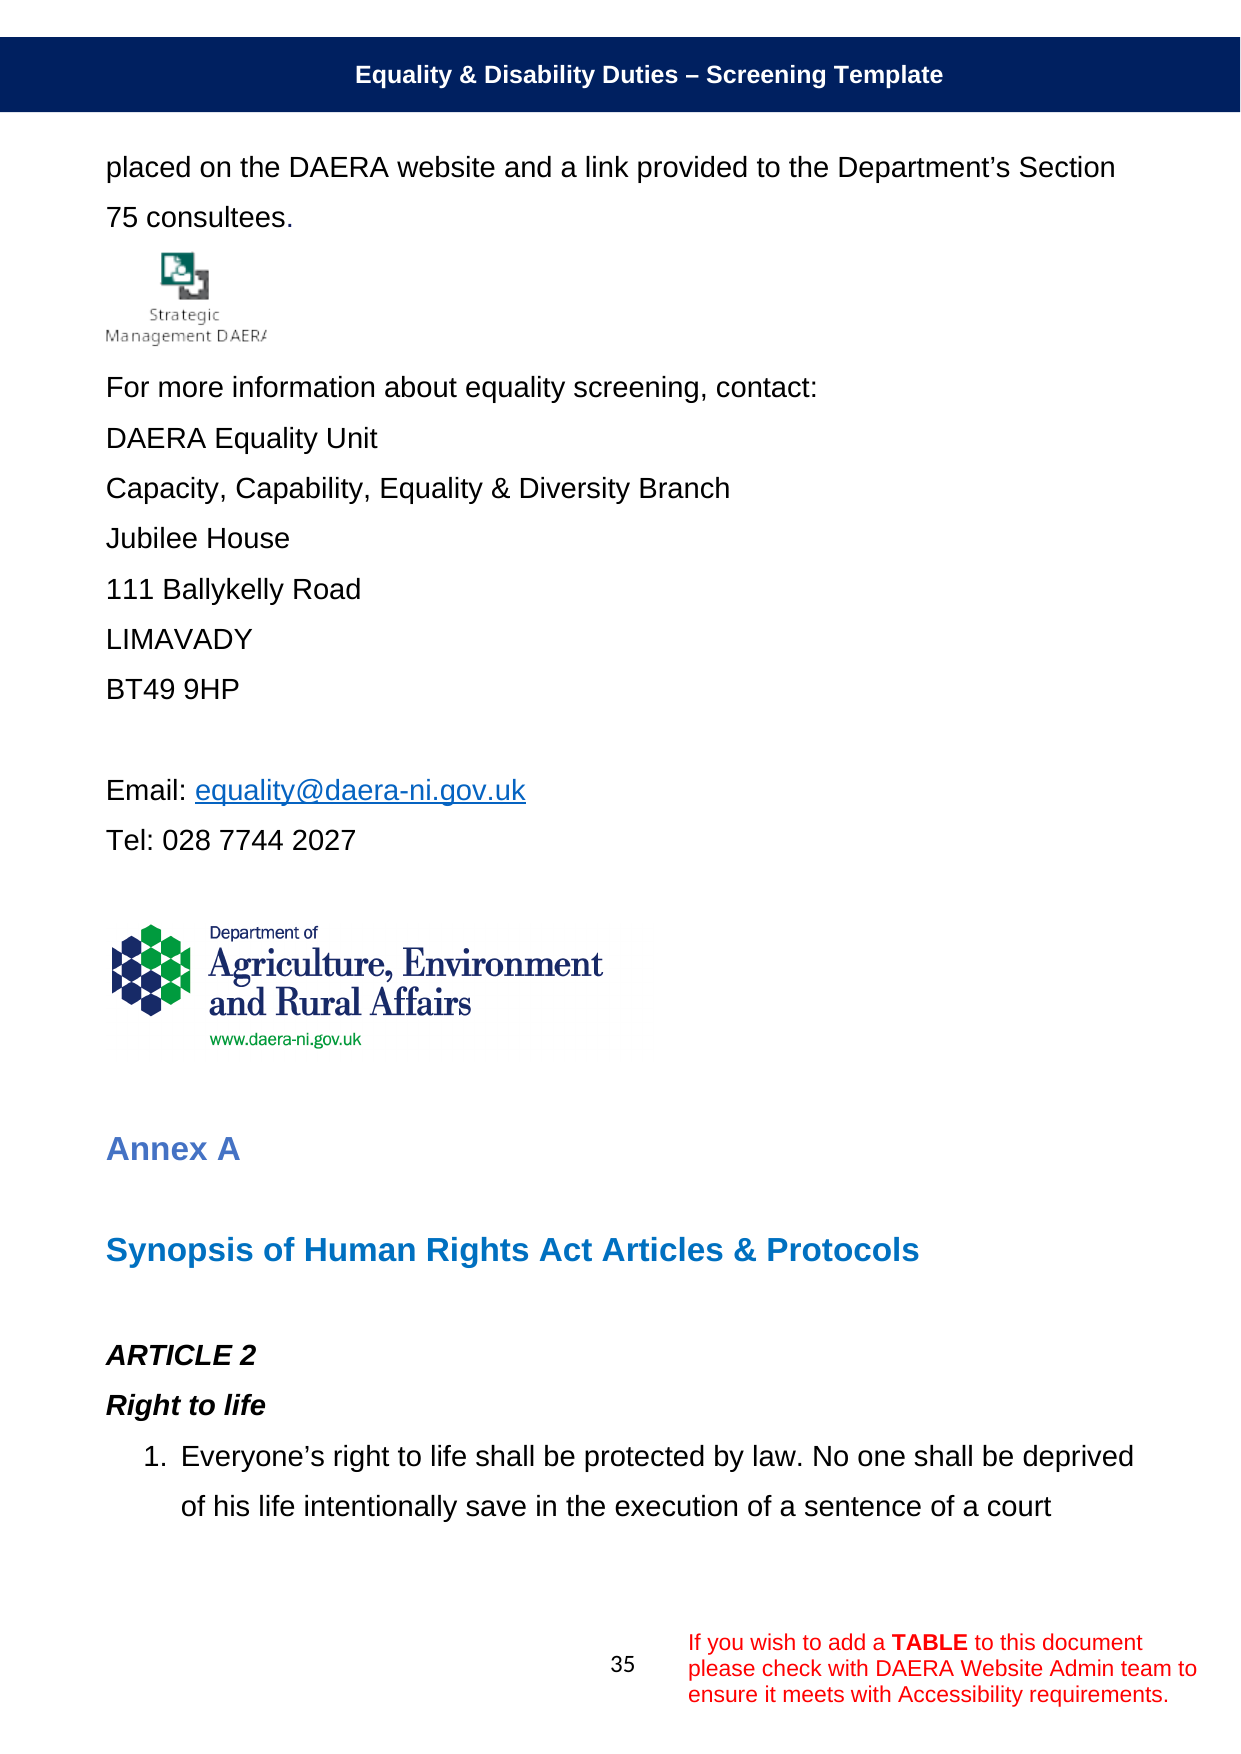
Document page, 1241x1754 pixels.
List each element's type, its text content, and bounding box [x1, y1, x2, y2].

text LIMAVADY BT49 9HP [106, 622, 1140, 706]
text Email: equality@daera-ni.gov.uk [106, 723, 1140, 807]
text Synopsis of Human Rights Act Articles & Protocols [106, 1230, 1140, 1268]
text ARTICLE 2 [106, 1338, 1140, 1371]
text Tel: 028 7744 2027 [106, 823, 1140, 857]
picture [105, 923, 655, 1062]
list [143, 1438, 1140, 1522]
text Annex A [106, 1128, 1140, 1167]
text 111 Ballykelly Road [106, 572, 1140, 605]
text Capacity, Capability, Equality & Diversity Branch [106, 471, 1140, 505]
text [106, 150, 1140, 234]
text E+W+S+N.I.Right to life [106, 1388, 1140, 1422]
text Jubilee House [106, 521, 1140, 555]
text For more information about equality screening, contact: [106, 371, 1140, 404]
text DAERA Equality Unit [106, 421, 1140, 454]
